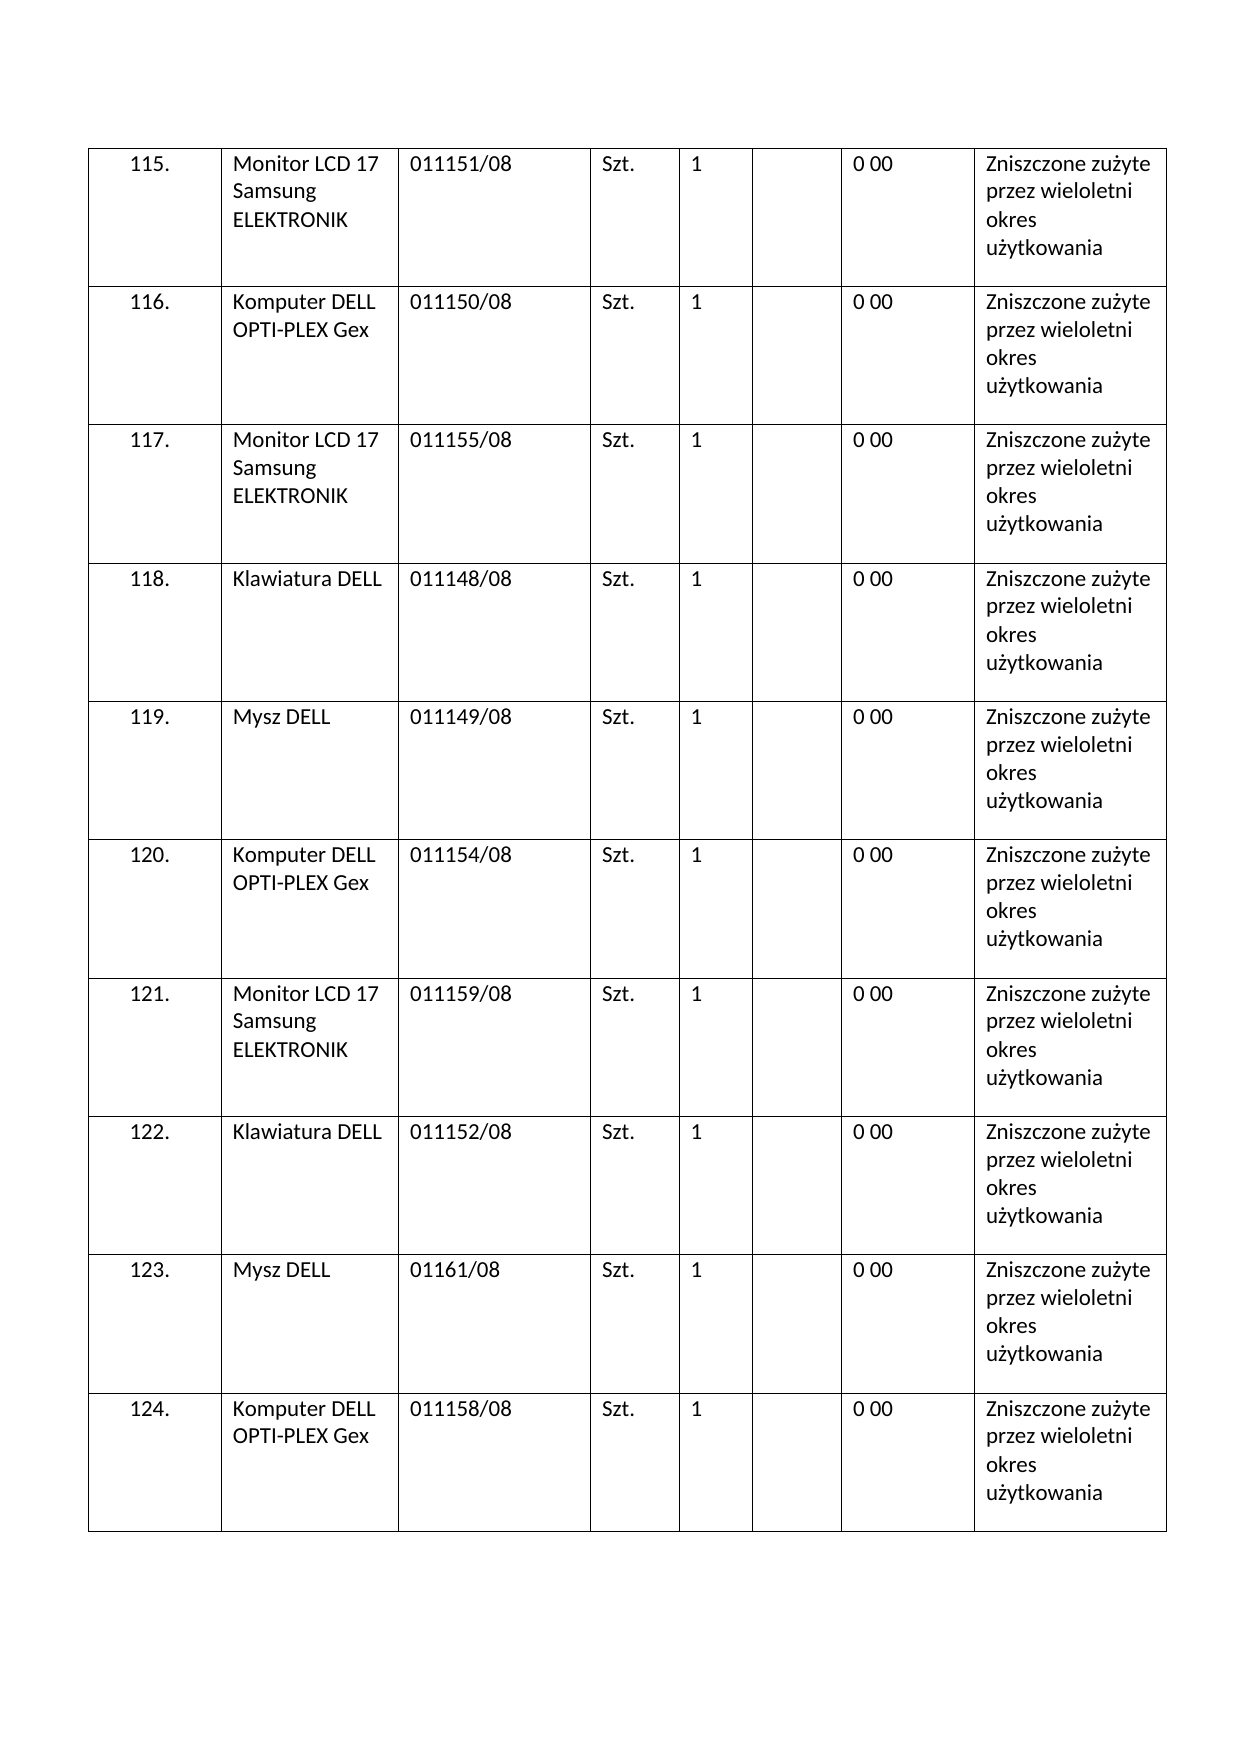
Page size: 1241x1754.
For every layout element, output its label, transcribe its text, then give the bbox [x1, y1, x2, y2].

table_cell Mysz DELL [222, 1255, 398, 1393]
table_cell Klawiatura DELL [222, 1117, 398, 1254]
table_cell [753, 149, 841, 286]
table_cell Szt. [591, 1255, 679, 1393]
table_cell 0 00 [842, 840, 974, 978]
table_cell 011152/08 [399, 1117, 590, 1254]
table_cell 011159/08 [399, 979, 590, 1116]
table_cell Zniszczone zużyte przez wieloletni okres użytkowania [975, 1117, 1166, 1254]
table_cell 1 [680, 149, 752, 286]
table_cell Zniszczone zużyte przez wieloletni okres użytkowania [975, 564, 1166, 701]
table_cell 0 00 [842, 1117, 974, 1254]
table_cell [753, 840, 841, 978]
table_cell Szt. [591, 564, 679, 701]
table_cell Klawiatura DELL [222, 564, 398, 701]
table_cell Zniszczone zużyte przez wieloletni okres użytkowania [975, 702, 1166, 839]
table_cell 011148/08 [399, 564, 590, 701]
table_cell Szt. [591, 1117, 679, 1254]
table_cell [89, 840, 221, 978]
table_cell 1 [680, 1255, 752, 1393]
table_cell Szt. [591, 149, 679, 286]
table_cell Szt. [591, 425, 679, 563]
table_cell [753, 287, 841, 424]
table_cell [89, 287, 221, 424]
table_cell 0 00 [842, 1255, 974, 1393]
table_cell 1 [680, 979, 752, 1116]
table_cell Komputer DELL OPTI-PLEX Gex [222, 287, 398, 424]
table_cell 1 [680, 702, 752, 839]
table_cell 1 [680, 564, 752, 701]
table_cell 011151/08 [399, 149, 590, 286]
table_cell [89, 149, 221, 286]
table_cell [753, 702, 841, 839]
table_cell [89, 1394, 221, 1531]
table_cell [753, 979, 841, 1116]
table_cell 1 [680, 1394, 752, 1531]
table_cell Szt. [591, 979, 679, 1116]
table_cell 011150/08 [399, 287, 590, 424]
table_cell Mysz DELL [222, 702, 398, 839]
table_cell Komputer DELL OPTI-PLEX Gex [222, 1394, 398, 1531]
table_cell 1 [680, 425, 752, 563]
table_cell Szt. [591, 1394, 679, 1531]
table_cell [89, 425, 221, 563]
table_cell 011158/08 [399, 1394, 590, 1531]
table_cell Zniszczone zużyte przez wieloletni okres użytkowania [975, 425, 1166, 563]
table_cell Szt. [591, 840, 679, 978]
table_cell 01161/08 [399, 1255, 590, 1393]
table_cell 0 00 [842, 287, 974, 424]
table_cell 011154/08 [399, 840, 590, 978]
table_cell [89, 979, 221, 1116]
table_cell 011149/08 [399, 702, 590, 839]
table_cell [89, 1255, 221, 1393]
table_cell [975, 1255, 1166, 1393]
table_cell 0 00 [842, 564, 974, 701]
table_cell Monitor LCD 17 Samsung ELEKTRONIK [222, 149, 398, 286]
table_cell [975, 287, 1166, 424]
table_cell 0 00 [842, 149, 974, 286]
table_cell [89, 1117, 221, 1254]
table_cell 0 00 [842, 425, 974, 563]
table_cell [975, 1394, 1166, 1531]
table_cell [753, 425, 841, 563]
table_cell 0 00 [842, 1394, 974, 1531]
table_cell Szt. [591, 702, 679, 839]
table_cell 1 [680, 840, 752, 978]
table_cell [753, 1394, 841, 1531]
table_cell 1 [680, 1117, 752, 1254]
table_cell [753, 1117, 841, 1254]
table_cell 0 00 [842, 979, 974, 1116]
table_cell [753, 1255, 841, 1393]
table_cell 1 [680, 287, 752, 424]
table_cell [753, 564, 841, 701]
table_cell Komputer DELL OPTI-PLEX Gex [222, 840, 398, 978]
table_cell Zniszczone zużyte przez wieloletni okres użytkowania [975, 979, 1166, 1116]
table_cell [89, 564, 221, 701]
table_cell Monitor LCD 17 Samsung ELEKTRONIK [222, 425, 398, 563]
table_cell 0 00 [842, 702, 974, 839]
table_cell Monitor LCD 17 Samsung ELEKTRONIK [222, 979, 398, 1116]
table_cell [89, 702, 221, 839]
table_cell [975, 149, 1166, 286]
table_cell 011155/08 [399, 425, 590, 563]
table_cell Zniszczone zużyte przez wieloletni okres użytkowania [975, 840, 1166, 978]
table_cell Szt. [591, 287, 679, 424]
